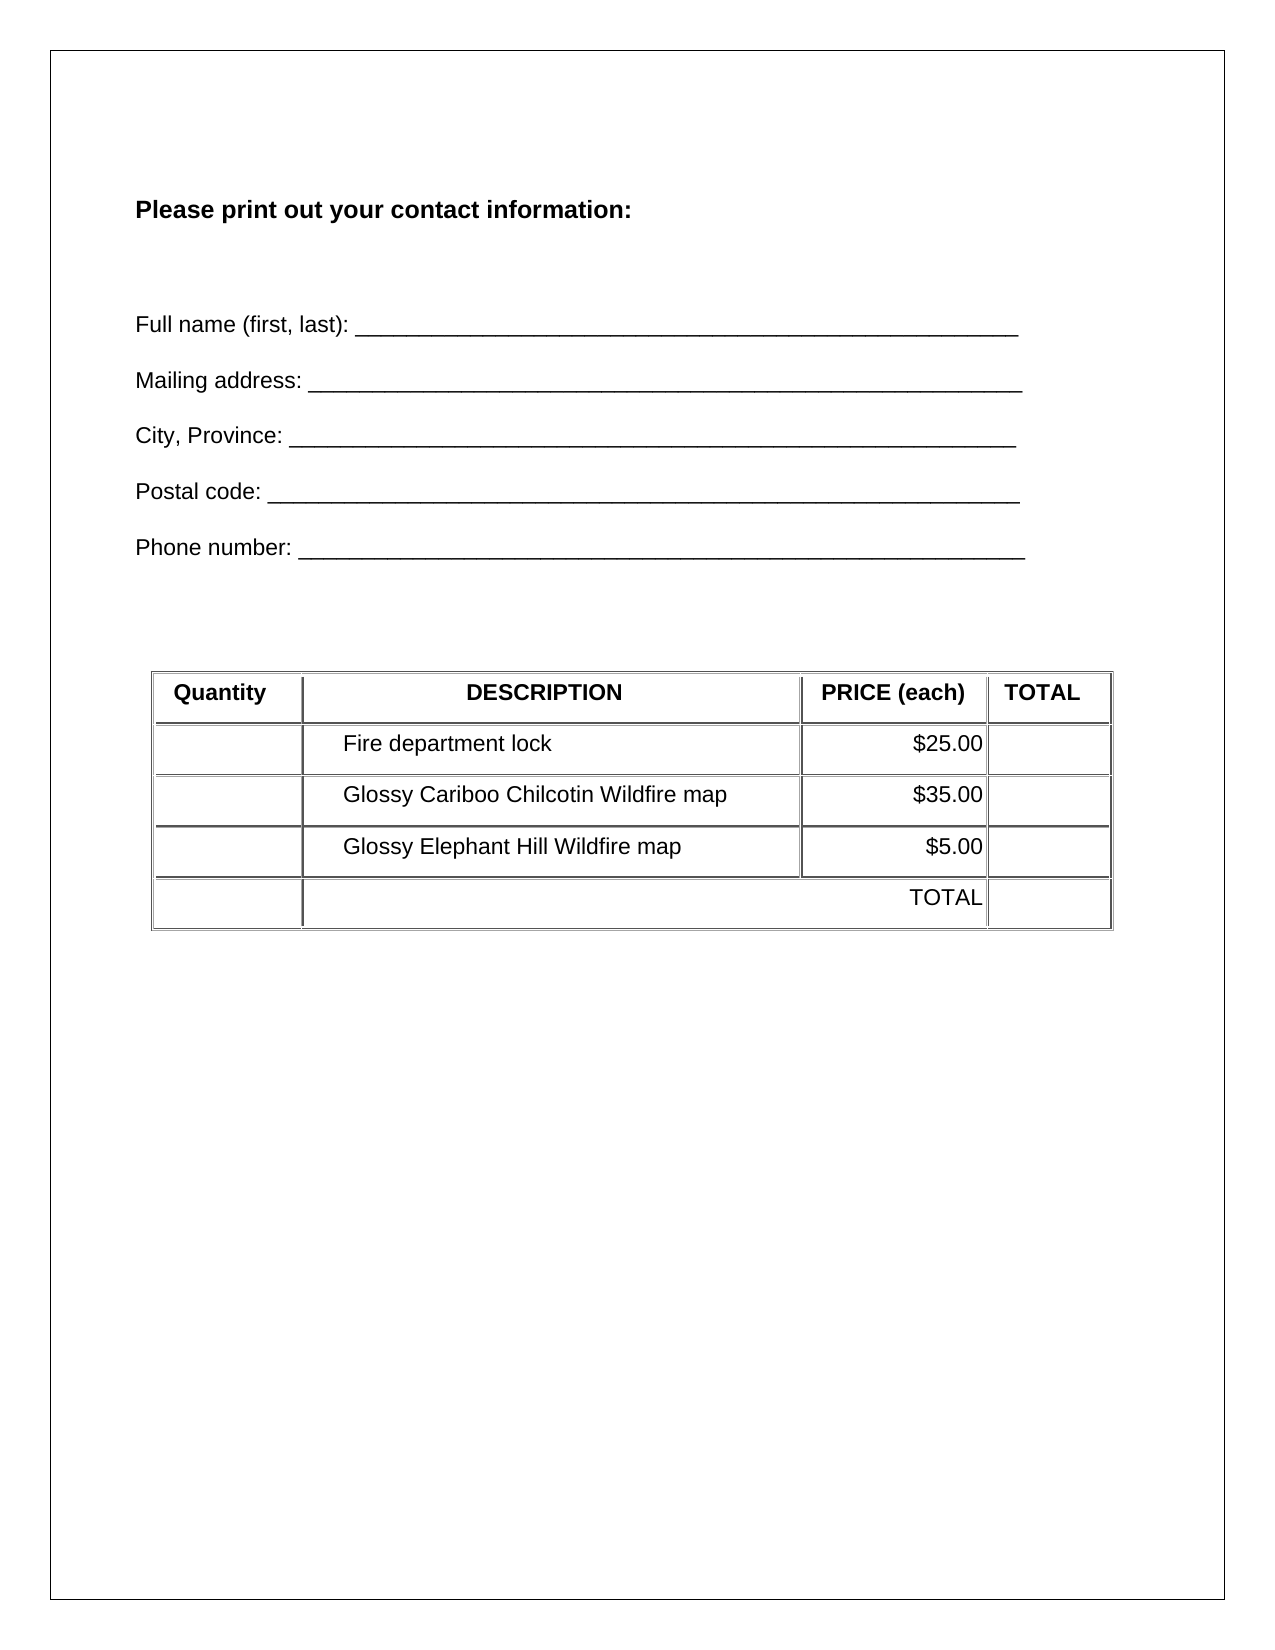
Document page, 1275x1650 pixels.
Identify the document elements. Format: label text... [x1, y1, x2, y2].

table_cell $5.00 [803, 828, 986, 876]
table_cell [989, 774, 1111, 825]
text Full name (first, last): ____________________________________________________ [135, 311, 1125, 338]
table_cell [989, 722, 1111, 773]
text Please print out your contact information: [135, 195, 1125, 224]
text Mailing address: ________________________________________________________ [135, 367, 1125, 393]
table_cell Glossy Elephant Hill Wildfire map [304, 828, 799, 876]
table_cell [154, 825, 301, 876]
text City, Province: _________________________________________________________ [135, 422, 1125, 449]
table_cell [154, 774, 301, 825]
table_header PRICE (each) [801, 674, 987, 722]
table_header DESCRIPTION [302, 672, 801, 722]
table_cell $35.00 [803, 777, 986, 825]
table_cell Glossy Cariboo Chilcotin Wildfire map [304, 777, 799, 825]
table_cell [989, 825, 1110, 876]
table_cell [154, 876, 302, 928]
table_cell [988, 876, 1111, 928]
table_cell TOTAL [302, 880, 987, 928]
table_cell $25.00 [803, 726, 986, 773]
table_header Quantity [152, 672, 302, 722]
table_header TOTAL [988, 674, 1110, 722]
text Postal code: ___________________________________________________________ [135, 478, 1125, 504]
text Phone number: _________________________________________________________ [135, 533, 1125, 560]
table_cell [154, 722, 301, 773]
table_cell Fire department lock [304, 726, 799, 773]
